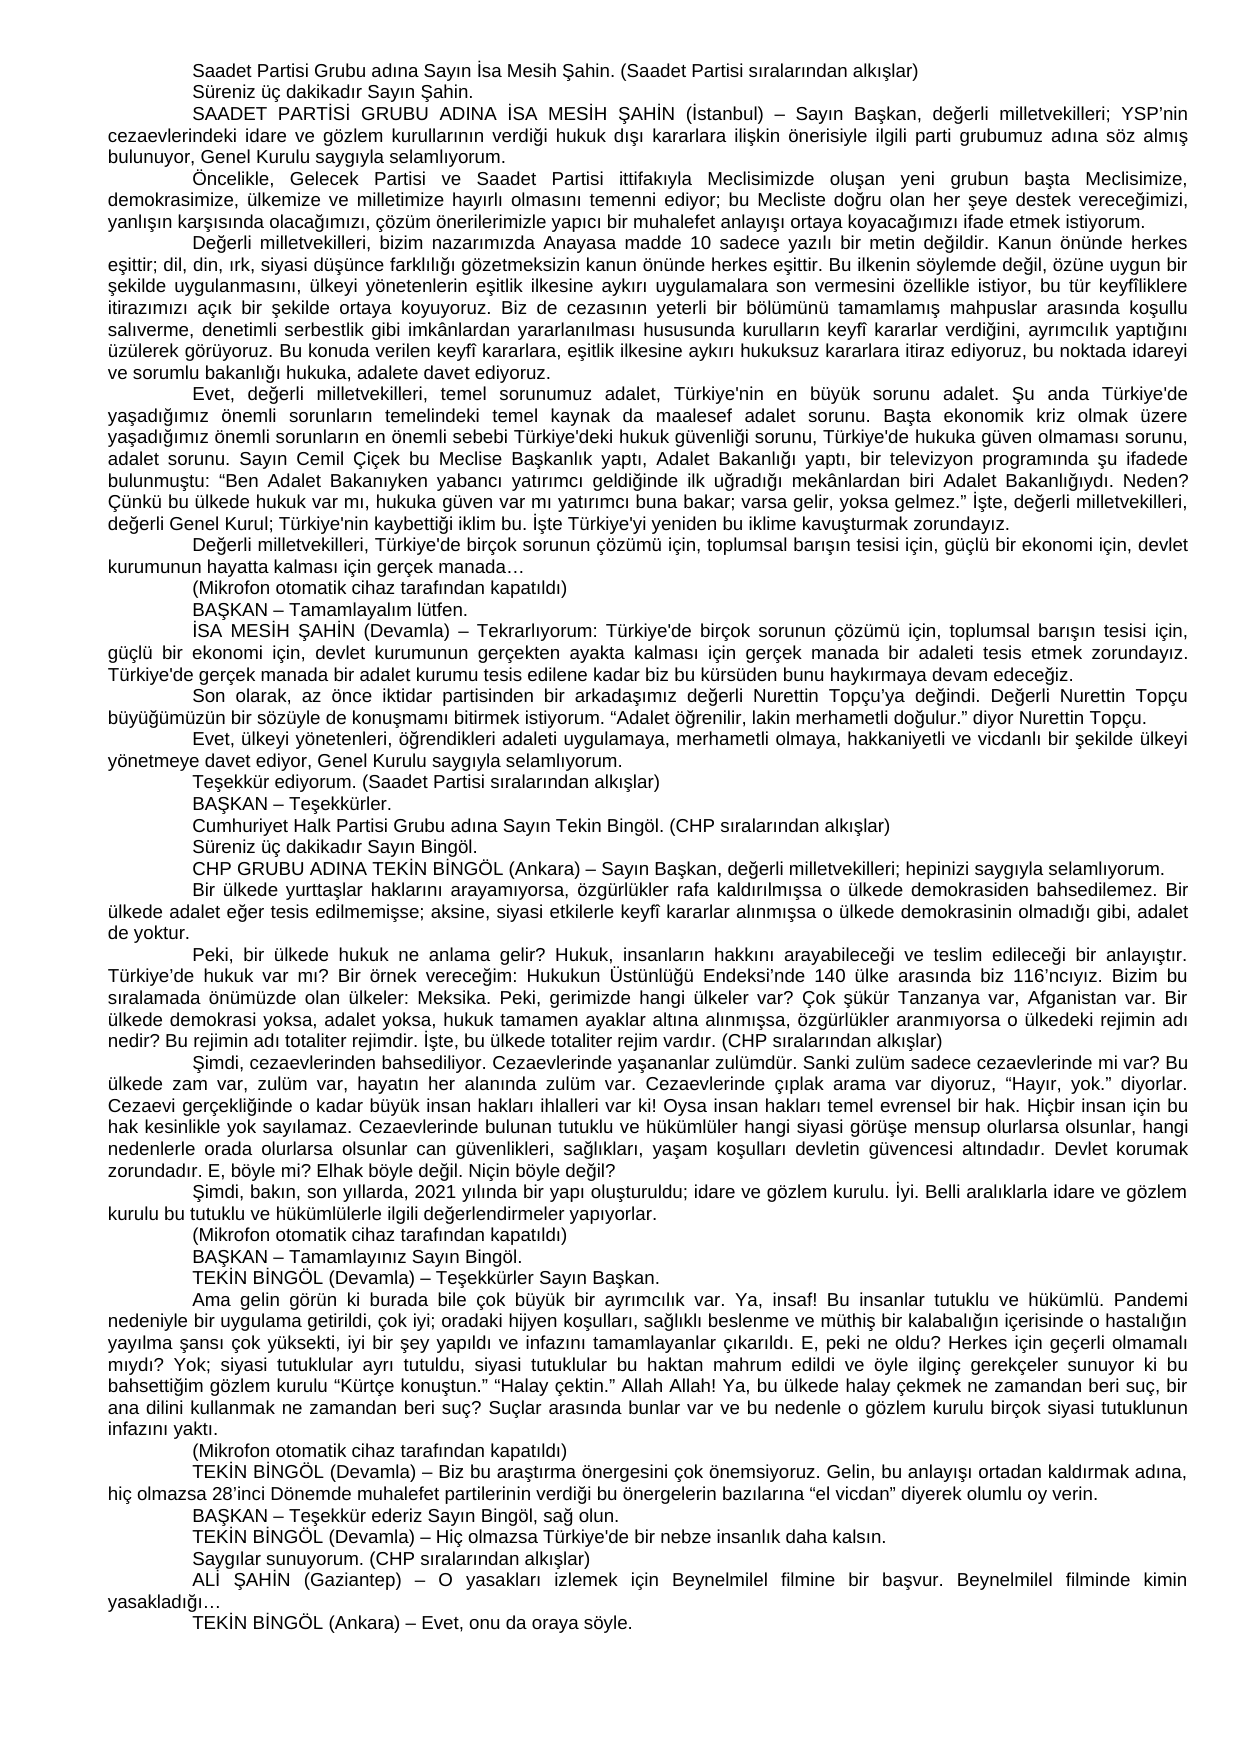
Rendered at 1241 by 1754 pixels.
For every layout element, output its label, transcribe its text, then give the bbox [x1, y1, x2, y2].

text TEKİN BİNGÖL (Devamla) – Teşekkürler Sayın Başkan. [108, 1267, 1189, 1289]
text Saygılar sunuyorum. (CHP sıralarından alkışlar) [108, 1547, 1189, 1569]
text Ama gelin görün ki burada bile çok büyük bir ayrımcılık var. Ya, insaf! Bu insanlar tutuklu ve hükümlü. Pandemi nedeniyle bir uygulama getirildi, çok iyi; oradaki hijyen koşulları, sağlıklı beslenme ve müthiş bir kalabalığın içerisinde o hastalığın yayılma şansı çok yüksekti, iyi bir şey yapıldı ve infazını tamamlayanlar çıkarıldı. E, peki ne oldu? Herkes için geçerli olmamalı mıydı? Yok; siyasi tutuklular ayrı tutuldu, siyasi tutuklular bu haktan mahrum edildi ve öyle ilginç gerekçeler sunuyor ki bu bahsettiğim gözlem kurulu “Kürtçe konuştun.” “Halay çektin.” Allah Allah! Ya, bu ülkede halay çekmek ne zamandan beri suç, bir ana dilini kullanmak ne zamandan beri suç? Suçlar arasında bunlar var ve bu nedenle o gözlem kurulu birçok siyasi tutuklunun infazını yaktı. [108, 1289, 1189, 1440]
text Evet, değerli milletvekilleri, temel sorunumuz adalet, Türkiye'nin en büyük sorunu adalet. Şu anda Türkiye'de yaşadığımız önemli sorunların temelindeki temel kaynak da maalesef adalet sorunu. Başta ekonomik kriz olmak üzere yaşadığımız önemli sorunların en önemli sebebi Türkiye'deki hukuk güvenliği sorunu, Türkiye'de hukuka güven olmaması sorunu, adalet sorunu. Sayın Cemil Çiçek bu Meclise Başkanlık yaptı, Adalet Bakanlığı yaptı, bir televizyon programında şu ifadede bulunmuştu: “Ben Adalet Bakanıyken yabancı yatırımcı geldiğinde ilk uğradığı mekânlardan biri Adalet Bakanlığıydı. Neden? Çünkü bu ülkede hukuk var mı, hukuka güven var mı yatırımcı buna bakar; varsa gelir, yoksa gelmez.” İşte, değerli milletvekilleri, değerli Genel Kurul; Türkiye'nin kaybettiği iklim bu. İşte Türkiye'yi yeniden bu iklime kavuşturmak zorundayız. [108, 383, 1189, 534]
text TEKİN BİNGÖL (Devamla) – Hiç olmazsa Türkiye'de bir nebze insanlık daha kalsın. [108, 1526, 1189, 1547]
text Süreniz üç dakikadır Sayın Bingöl. [108, 836, 1189, 857]
text Değerli milletvekilleri, bizim nazarımızda Anayasa madde 10 sadece yazılı bir metin değildir. Kanun önünde herkes eşittir; dil, din, ırk, siyasi düşünce farklılığı gözetmeksizin kanun önünde herkes eşittir. Bu ilkenin söylemde değil, özüne uygun bir şekilde uygulanmasını, ülkeyi yönetenlerin eşitlik ilkesine aykırı uygulamalara son vermesini özellikle istiyor, bu tür keyfîliklere itirazımızı açık bir şekilde ortaya koyuyoruz. Biz de cezasının yeterli bir bölümünü tamamlamış mahpuslar arasında koşullu salıverme, denetimli serbestlik gibi imkânlardan yararlanılması hususunda kurulların keyfî kararlar verdiğini, ayrımcılık yaptığını üzülerek görüyoruz. Bu konuda verilen keyfî kararlara, eşitlik ilkesine aykırı hukuksuz kararlara itiraz ediyoruz, bu noktada idareyi ve sorumlu bakanlığı hukuka, adalete davet ediyoruz. [108, 232, 1189, 383]
text (Mikrofon otomatik cihaz tarafından kapatıldı) [108, 1224, 1189, 1246]
text Saadet Partisi Grubu adına Sayın İsa Mesih Şahin. (Saadet Partisi sıralarından alkışlar) [108, 60, 1189, 81]
text Teşekkür ediyorum. (Saadet Partisi sıralarından alkışlar) [108, 771, 1189, 793]
text BAŞKAN – Teşekkürler. [108, 793, 1189, 814]
text Cumhuriyet Halk Partisi Grubu adına Sayın Tekin Bingöl. (CHP sıralarından alkışlar) [108, 814, 1189, 836]
text Değerli milletvekilleri, Türkiye'de birçok sorunun çözümü için, toplumsal barışın tesisi için, güçlü bir ekonomi için, devlet kurumunun hayatta kalması için gerçek manada… [108, 534, 1189, 577]
text Bir ülkede yurttaşlar haklarını arayamıyorsa, özgürlükler rafa kaldırılmışsa o ülkede demokrasiden bahsedilemez. Bir ülkede adalet eğer tesis edilmemişse; aksine, siyasi etkilerle keyfî kararlar alınmışsa o ülkede demokrasinin olmadığı gibi, adalet de yoktur. [108, 879, 1189, 944]
text (Mikrofon otomatik cihaz tarafından kapatıldı) [108, 1440, 1189, 1461]
text CHP GRUBU ADINA TEKİN BİNGÖL (Ankara) – Sayın Başkan, değerli milletvekilleri; hepinizi saygıyla selamlıyorum. [108, 857, 1189, 879]
text Peki, bir ülkede hukuk ne anlama gelir? Hukuk, insanların hakkını arayabileceği ve teslim edileceği bir anlayıştır. Türkiye’de hukuk var mı? Bir örnek vereceğim: Hukukun Üstünlüğü Endeksi’nde 140 ülke arasında biz 116’ncıyız. Bizim bu sıralamada önümüzde olan ülkeler: Meksika. Peki, gerimizde hangi ülkeler var? Çok şükür Tanzanya var, Afganistan var. Bir ülkede demokrasi yoksa, adalet yoksa, hukuk tamamen ayaklar altına alınmışsa, özgürlükler aranmıyorsa o ülkedeki rejimin adı nedir? Bu rejimin adı totaliter rejimdir. İşte, bu ülkede totaliter rejim vardır. (CHP sıralarından alkışlar) [108, 944, 1189, 1052]
text Şimdi, bakın, son yıllarda, 2021 yılında bir yapı oluşturuldu; idare ve gözlem kurulu. İyi. Belli aralıklarla idare ve gözlem kurulu bu tutuklu ve hükümlülerle ilgili değerlendirmeler yapıyorlar. [108, 1181, 1189, 1224]
text TEKİN BİNGÖL (Ankara) – Evet, onu da oraya söyle. [108, 1612, 1189, 1634]
text TEKİN BİNGÖL (Devamla) – Biz bu araştırma önergesini çok önemsiyoruz. Gelin, bu anlayışı ortadan kaldırmak adına, hiç olmazsa 28’inci Dönemde muhalefet partilerinin verdiği bu önergelerin bazılarına “el vicdan” diyerek olumlu oy verin. [108, 1461, 1189, 1504]
text Öncelikle, Gelecek Partisi ve Saadet Partisi ittifakıyla Meclisimizde oluşan yeni grubun başta Meclisimize, demokrasimize, ülkemize ve milletimize hayırlı olmasını temenni ediyor; bu Mecliste doğru olan her şeye destek vereceğimizi, yanlışın karşısında olacağımızı, çözüm önerilerimizle yapıcı bir muhalefet anlayışı ortaya koyacağımızı ifade etmek istiyorum. [108, 167, 1189, 232]
text Son olarak, az önce iktidar partisinden bir arkadaşımız değerli Nurettin Topçu’ya değindi. Değerli Nurettin Topçu büyüğümüzün bir sözüyle de konuşmamı bitirmek istiyorum. “Adalet öğrenilir, lakin merhametli doğulur.” diyor Nurettin Topçu. [108, 685, 1189, 728]
text SAADET PARTİSİ GRUBU ADINA İSA MESİH ŞAHİN (İstanbul) – Sayın Başkan, değerli milletvekilleri; YSP’nin cezaevlerindeki idare ve gözlem kurullarının verdiği hukuk dışı kararlara ilişkin önerisiyle ilgili parti grubumuz adına söz almış bulunuyor, Genel Kurulu saygıyla selamlıyorum. [108, 103, 1189, 167]
text BAŞKAN – Teşekkür ederiz Sayın Bingöl, sağ olun. [108, 1504, 1189, 1526]
text ALİ ŞAHİN (Gaziantep) – O yasakları izlemek için Beynelmilel filmine bir başvur. Beynelmilel filminde kimin yasakladığı… [108, 1569, 1189, 1612]
text Evet, ülkeyi yönetenleri, öğrendikleri adaleti uygulamaya, merhametli olmaya, hakkaniyetli ve vicdanlı bir şekilde ülkeyi yönetmeye davet ediyor, Genel Kurulu saygıyla selamlıyorum. [108, 728, 1189, 771]
text Şimdi, cezaevlerinden bahsediliyor. Cezaevlerinde yaşananlar zulümdür. Sanki zulüm sadece cezaevlerinde mi var? Bu ülkede zam var, zulüm var, hayatın her alanında zulüm var. Cezaevlerinde çıplak arama var diyoruz, “Hayır, yok.” diyorlar. Cezaevi gerçekliğinde o kadar büyük insan hakları ihlalleri var ki! Oysa insan hakları temel evrensel bir hak. Hiçbir insan için bu hak kesinlikle yok sayılamaz. Cezaevlerinde bulunan tutuklu ve hükümlüler hangi siyasi görüşe mensup olurlarsa olsunlar, hangi nedenlerle orada olurlarsa olsunlar can güvenlikleri, sağlıkları, yaşam koşulları devletin güvencesi altındadır. Devlet korumak zorundadır. E, böyle mi? Elhak böyle değil. Niçin böyle değil? [108, 1052, 1189, 1181]
text Süreniz üç dakikadır Sayın Şahin. [108, 81, 1189, 103]
text BAŞKAN – Tamamlayalım lütfen. [108, 599, 1189, 620]
text (Mikrofon otomatik cihaz tarafından kapatıldı) [108, 577, 1189, 599]
text BAŞKAN – Tamamlayınız Sayın Bingöl. [108, 1246, 1189, 1267]
text İSA MESİH ŞAHİN (Devamla) – Tekrarlıyorum: Türkiye'de birçok sorunun çözümü için, toplumsal barışın tesisi için, güçlü bir ekonomi için, devlet kurumunun gerçekten ayakta kalması için gerçek manada bir adaleti tesis etmek zorundayız. Türkiye'de gerçek manada bir adalet kurumu tesis edilene kadar biz bu kürsüden bunu haykırmaya devam edeceğiz. [108, 620, 1189, 685]
